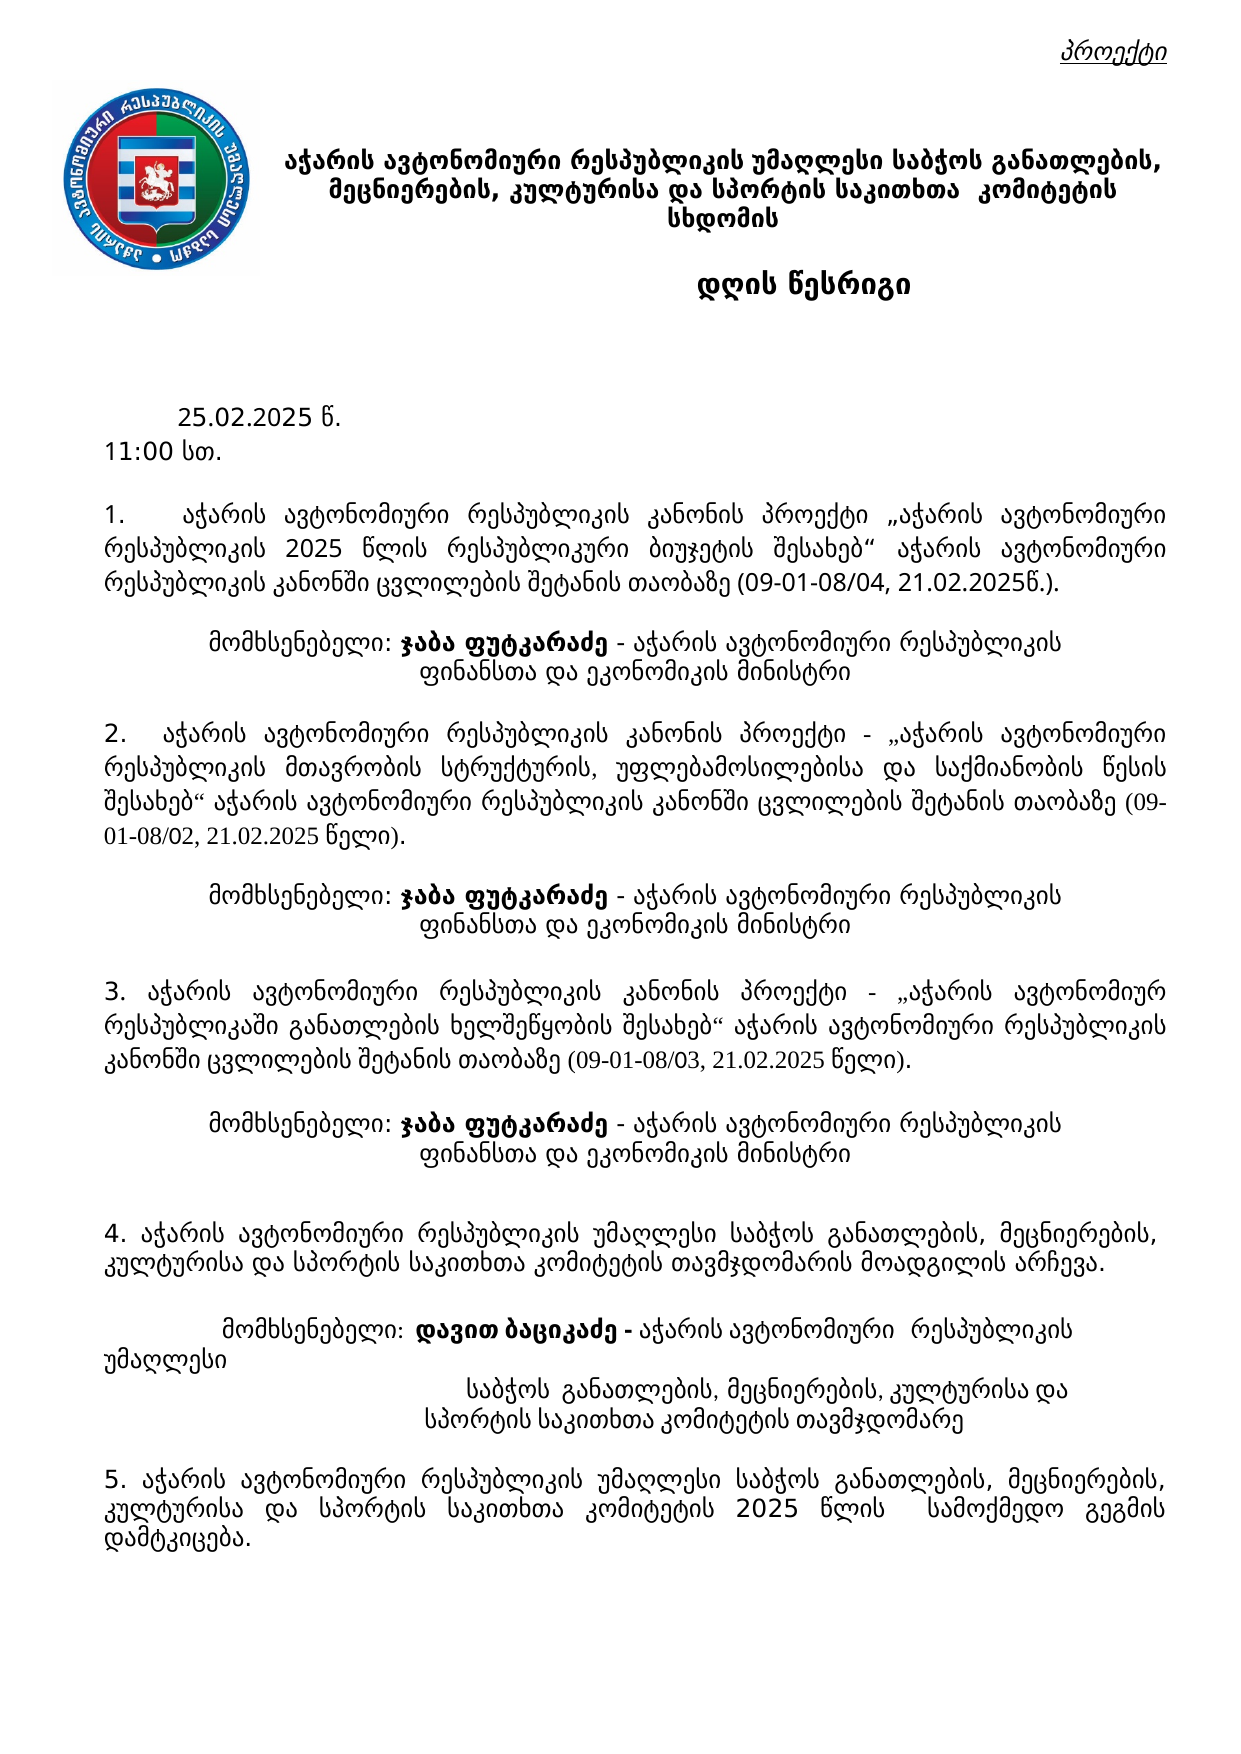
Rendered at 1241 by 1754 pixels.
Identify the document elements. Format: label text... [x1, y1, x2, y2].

text ფინანსთა და ეკონომიკის მინისტრი [103, 910, 1167, 939]
text სპორტის საკითხთა კომიტეტის თავმჯდომარე [103, 1405, 1167, 1434]
text 1. აჭარის ავტონომიური რესპუბლიკის კანონის პროექტი „აჭარის ავტონომიური რესპუბლიკის 2025 წლის რესპუბლიკური ბიუჯეტის შესახებ“ აჭარის ავტონომიური რესპუბლიკის კანონში ცვლილების შეტანის თაობაზე (09-01-08/04, 21.02.2025წ.). [103, 497, 1167, 599]
text მომხსენებელი: ჯაბა ფუტკარაძე - აჭარის ავტონომიური რესპუბლიკის [103, 1110, 1167, 1139]
text საბჭოს განათლების, მეცნიერების, კულტურისა და [103, 1375, 1167, 1405]
text 2. აჭარის ავტონომიური რესპუბლიკის კანონის პროექტი - „აჭარის ავტონომიური რესპუბლიკის მთავრობის სტრუქტურის, უფლებამოსილებისა და საქმიანობის წესის შესახებ“ აჭარის ავტონომიური რესპუბლიკის კანონში ცვლილების შეტანის თაობაზე (09- 01-08/02, 21.02.2025 წელი). [103, 716, 1167, 852]
text პროექტი [103, 37, 1167, 67]
text 4. აჭარის ავტონომიური რესპუბლიკის უმაღლესი საბჭოს განათლების, მეცნიერების, კულტურისა და სპორტის საკითხთა კომიტეტის თავმჯდომარის მოადგილის არჩევა. [103, 1219, 1159, 1277]
text მომხსენებელი: ჯაბა ფუტკარაძე - აჭარის ავტონომიური რესპუბლიკის [103, 628, 1167, 657]
text 5. აჭარის ავტონომიური რესპუბლიკის უმაღლესი საბჭოს განათლების, მეცნიერების, კულტურისა და სპორტის საკითხთა კომიტეტის 2025 წლის სამოქმედო გეგმის დამტკიცება. [103, 1465, 1167, 1552]
text ფინანსთა და ეკონომიკის მინისტრი [103, 1139, 1167, 1168]
picture [51, 80, 261, 274]
text ფინანსთა და ეკონომიკის მინისტრი [103, 657, 1167, 686]
text მომხსენებელი: დავით ბაციკაძე - აჭარის ავტონომიური რესპუბლიკის უმაღლესი [103, 1311, 1167, 1375]
text დღის წესრიგი [103, 267, 1167, 301]
text მომხსენებელი: ჯაბა ფუტკარაძე - აჭარის ავტონომიური რესპუბლიკის [103, 881, 1167, 910]
text 25.02.2025 წ. 11:00 სთ. [103, 399, 1167, 468]
text 3. აჭარის ავტონომიური რესპუბლიკის კანონის პროექტი - „აჭარის ავტონომიურ რესპუბლიკაში განათლების ხელშეწყობის შესახებ“ აჭარის ავტონომიური რესპუბლიკის კანონში ცვლილების შეტანის თაობაზე (09-01-08/03, 21.02.2025 წელი). [103, 973, 1167, 1076]
text აჭარის ავტონომიური რესპუბლიკის უმაღლესი საბჭოს განათლების, მეცნიერების, კულტურისა და სპორტის საკითხთა კომიტეტის სხდომის [261, 146, 1167, 233]
